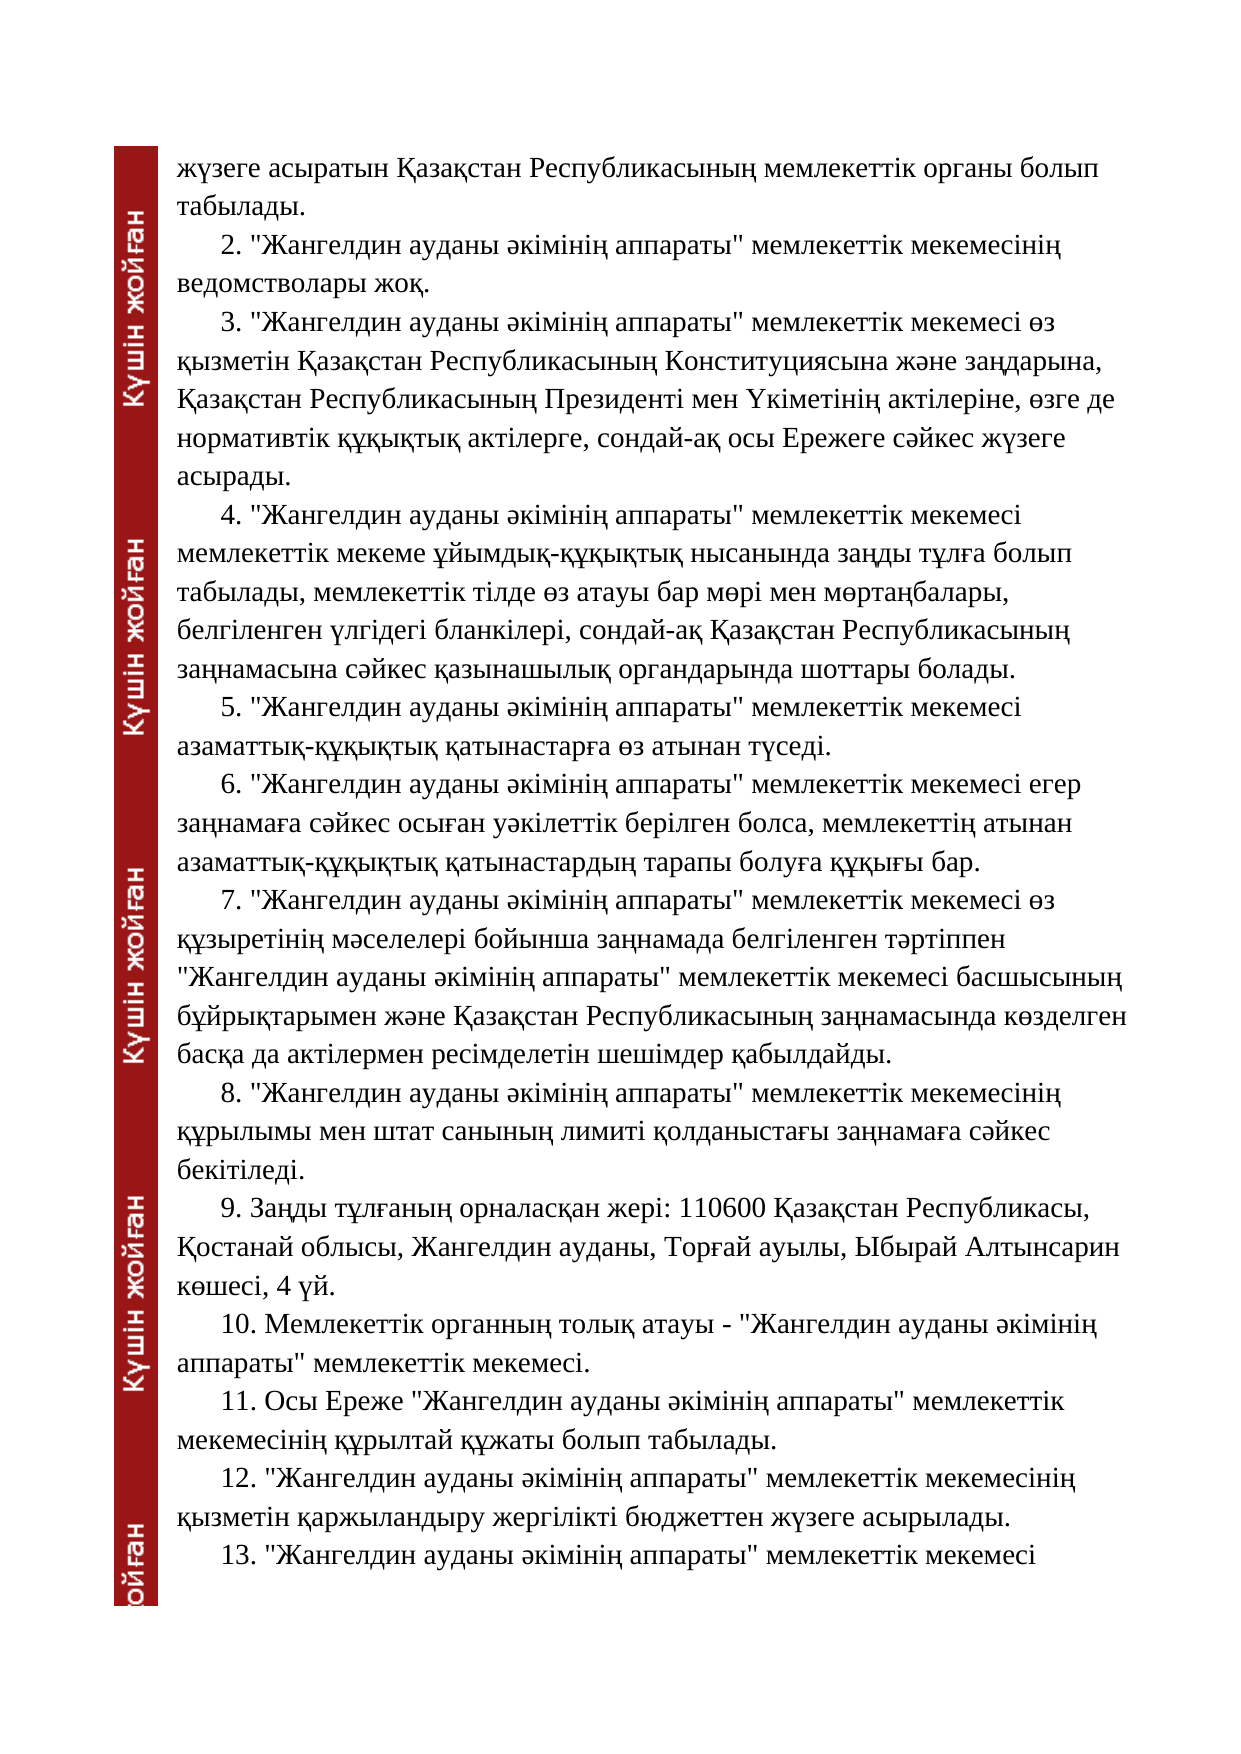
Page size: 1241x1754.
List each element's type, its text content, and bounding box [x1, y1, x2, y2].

picture [114, 146, 158, 150]
picture [114, 1571, 158, 1606]
